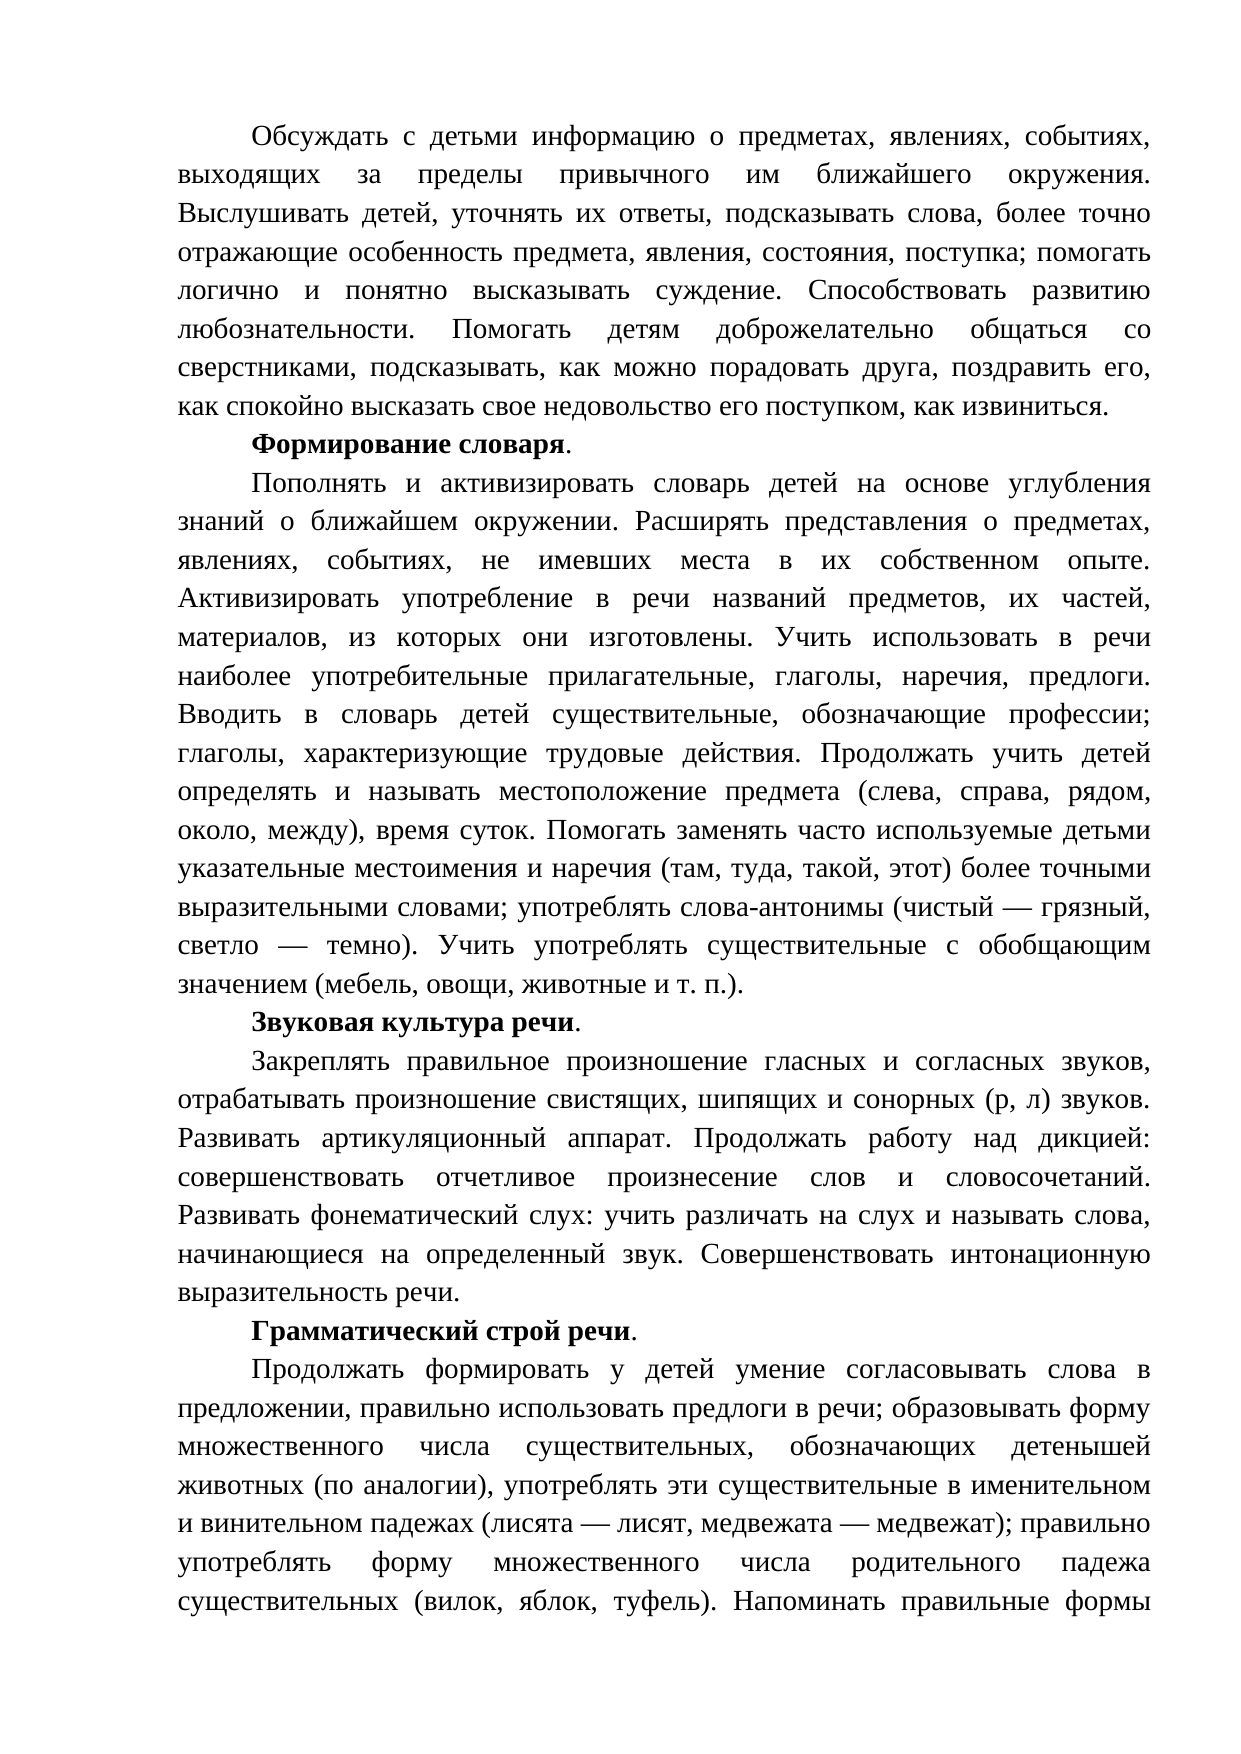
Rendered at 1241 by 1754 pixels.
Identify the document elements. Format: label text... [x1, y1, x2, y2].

list Закреплять правильное произношение гласных и согласных звуков, отрабатывать произношение свистящих, шипящих и сонорных (р, л) звуков. Развивать артикуляционный аппарат. Продолжать работу над дикцией: совершенствовать отчетливое произнесение слов и словосочетаний. Развивать фонематический слух: учить различать на слух и называть слова, начинающиеся на определенный звук. Совершенствовать интонационную выразительность речи. [177, 1043, 1152, 1308]
list Звуковая культура речи. [177, 1004, 1152, 1038]
list Формирование словаря. [177, 426, 1152, 460]
list Пополнять и активизировать словарь детей на основе углубления знаний о ближайшем окружении. Расширять представления о предметах, явлениях, событиях, не имевших места в их собственном опыте. Активизировать употребление в речи названий предметов, их частей, материалов, из которых они изготовлены. Учить использовать в речи наиболее употребительные прилагательные, глаголы, наречия, предлоги. Вводить в словарь детей существительные, обозначающие профессии; глаголы, характеризующие трудовые действия. Продолжать учить детей определять и называть местоположение предмета (слева, справа, рядом, около, между), время суток. Помогать заменять часто используемые детьми указательные местоимения и наречия (там, туда, такой, этот) более точными выразительными словами; употреблять слова-антонимы (чистый — грязный, светло — темно). Учить употреблять существительные с обобщающим значением (мебель, овощи, животные и т. п.). [177, 465, 1152, 999]
list Обсуждать с детьми информацию о предметах, явлениях, событиях, выходящих за пределы привычного им ближайшего окружения. Выслушивать детей, уточнять их ответы, подсказывать слова, более точно отражающие особенность предмета, явления, состояния, поступка; помогать логично и понятно высказывать суждение. Способствовать развитию любознательности. Помогать детям доброжелательно общаться со сверстниками, подсказывать, как можно порадовать друга, поздравить его, как спокойно высказать свое недовольство его поступком, как извиниться. [177, 118, 1152, 421]
list Грамматический строй речи. [177, 1313, 1152, 1346]
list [177, 1351, 1152, 1616]
